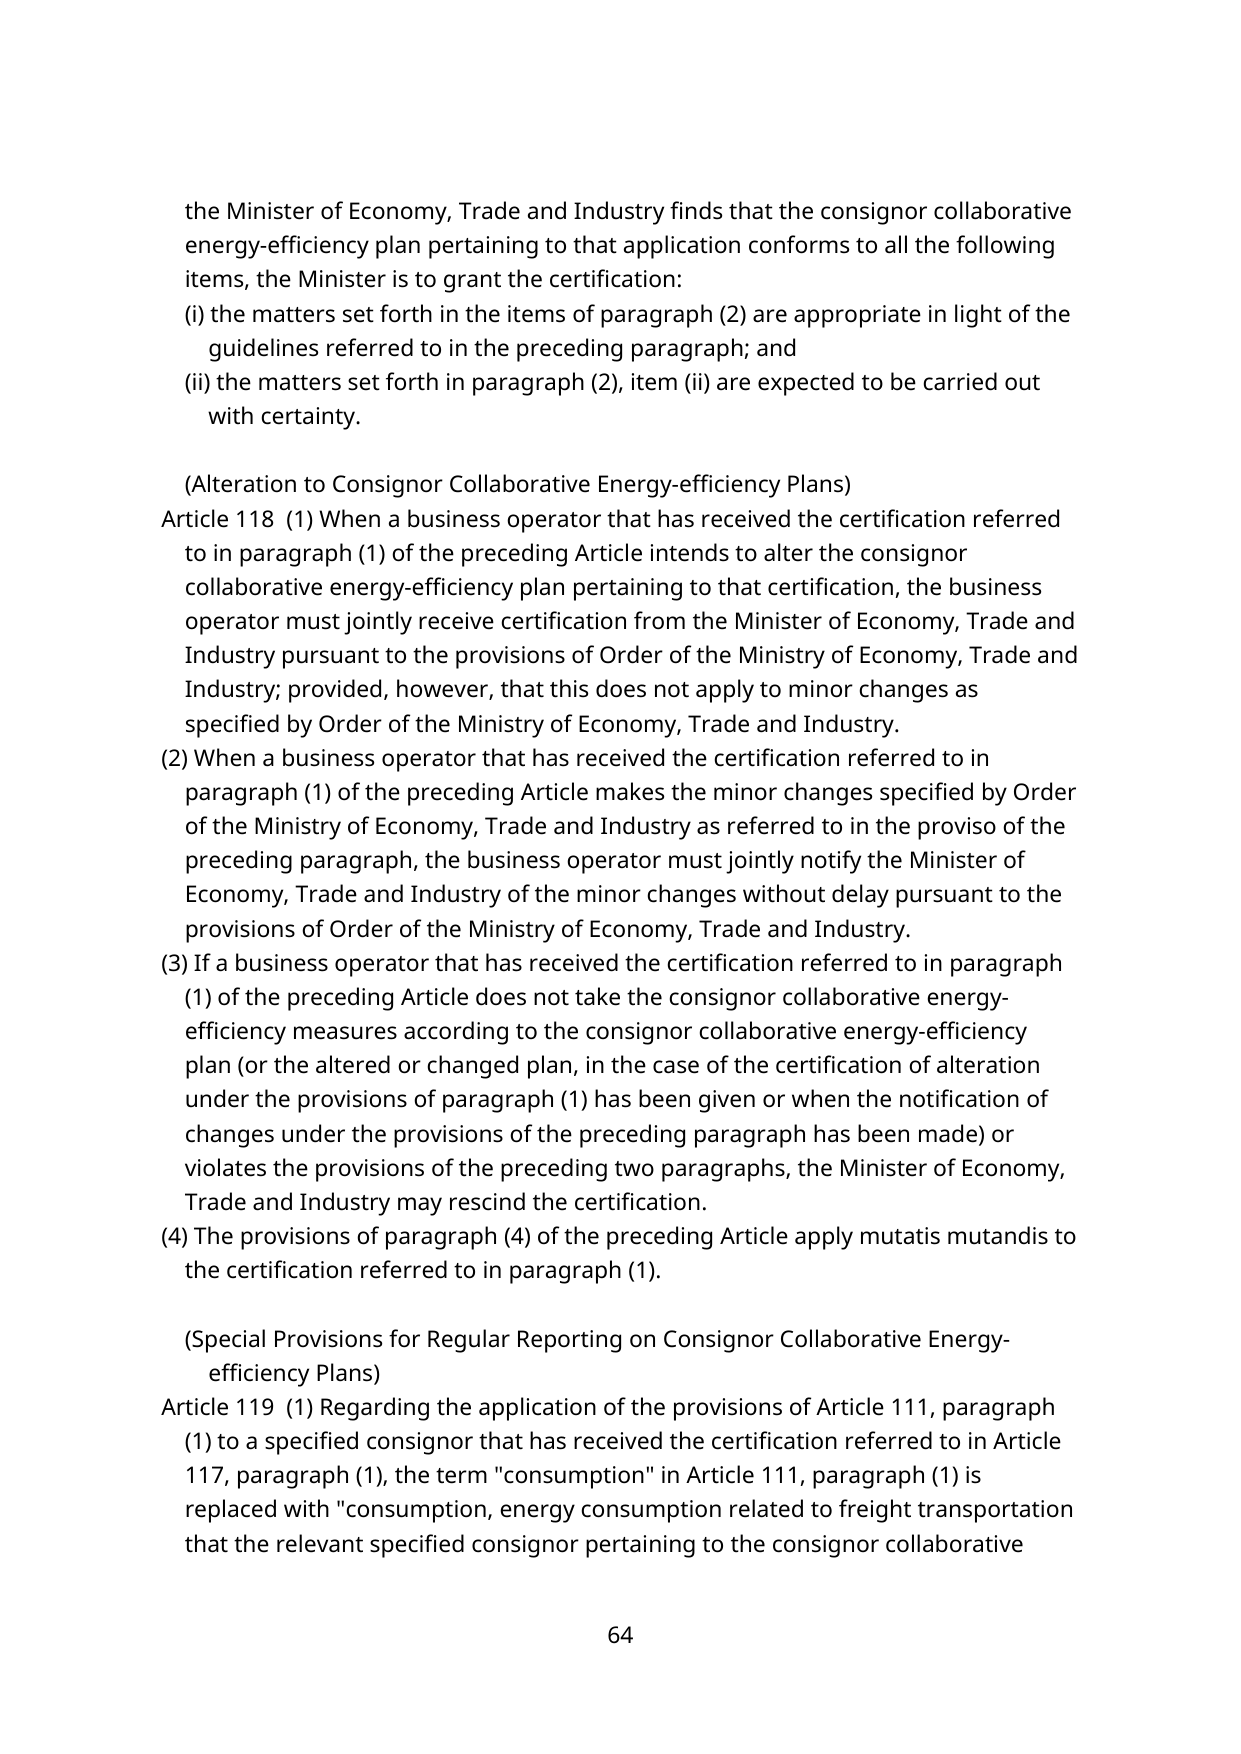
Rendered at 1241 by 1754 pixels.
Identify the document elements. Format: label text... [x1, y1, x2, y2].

text (i) the matters set forth in the items of paragraph (2) are appropriate in light of the guidelines referred to in the preceding paragraph; and [184, 296, 1079, 364]
text (ii) the matters set forth in paragraph (2), item (ii) are expected to be carried out with certainty. [184, 364, 1079, 433]
text (Alteration to Consignor Collaborative Energy-efficiency Plans) [184, 467, 1079, 501]
text (2) When a business operator that has received the certification referred to in paragraph (1) of the preceding Article makes the minor changes specified by Order of the Ministry of Economy, Trade and Industry as referred to in the proviso of the preceding paragraph, the business operator must jointly notify the Minister of Economy, Trade and Industry of the minor changes without delay pursuant to the provisions of Order of the Ministry of Economy, Trade and Industry. [161, 740, 1079, 945]
text (4) The provisions of paragraph (4) of the preceding Article apply mutatis mutandis to the certification referred to in paragraph (1). [161, 1219, 1079, 1287]
text (Special Provisions for Regular Reporting on Consignor Collaborative Energy-efficiency Plans) [184, 1321, 1079, 1389]
text (3) If a business operator that has received the certification referred to in paragraph (1) of the preceding Article does not take the consignor collaborative energy-efficiency measures according to the consignor collaborative energy-efficiency plan (or the altered or changed plan, in the case of the certification of alteration under the provisions of paragraph (1) has been given or when the notification of changes under the provisions of the preceding paragraph has been made) or violates the provisions of the preceding two paragraphs, the Minister of Economy, Trade and Industry may rescind the certification. [161, 945, 1079, 1219]
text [161, 194, 1079, 296]
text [161, 1389, 1079, 1560]
text Article 118 (1) When a business operator that has received the certification referred to in paragraph (1) of the preceding Article intends to alter the consignor collaborative energy-efficiency plan pertaining to that certification, the business operator must jointly receive certification from the Minister of Economy, Trade and Industry pursuant to the provisions of Order of the Ministry of Economy, Trade and Industry; provided, however, that this does not apply to minor changes as specified by Order of the Ministry of Economy, Trade and Industry. [161, 501, 1079, 740]
